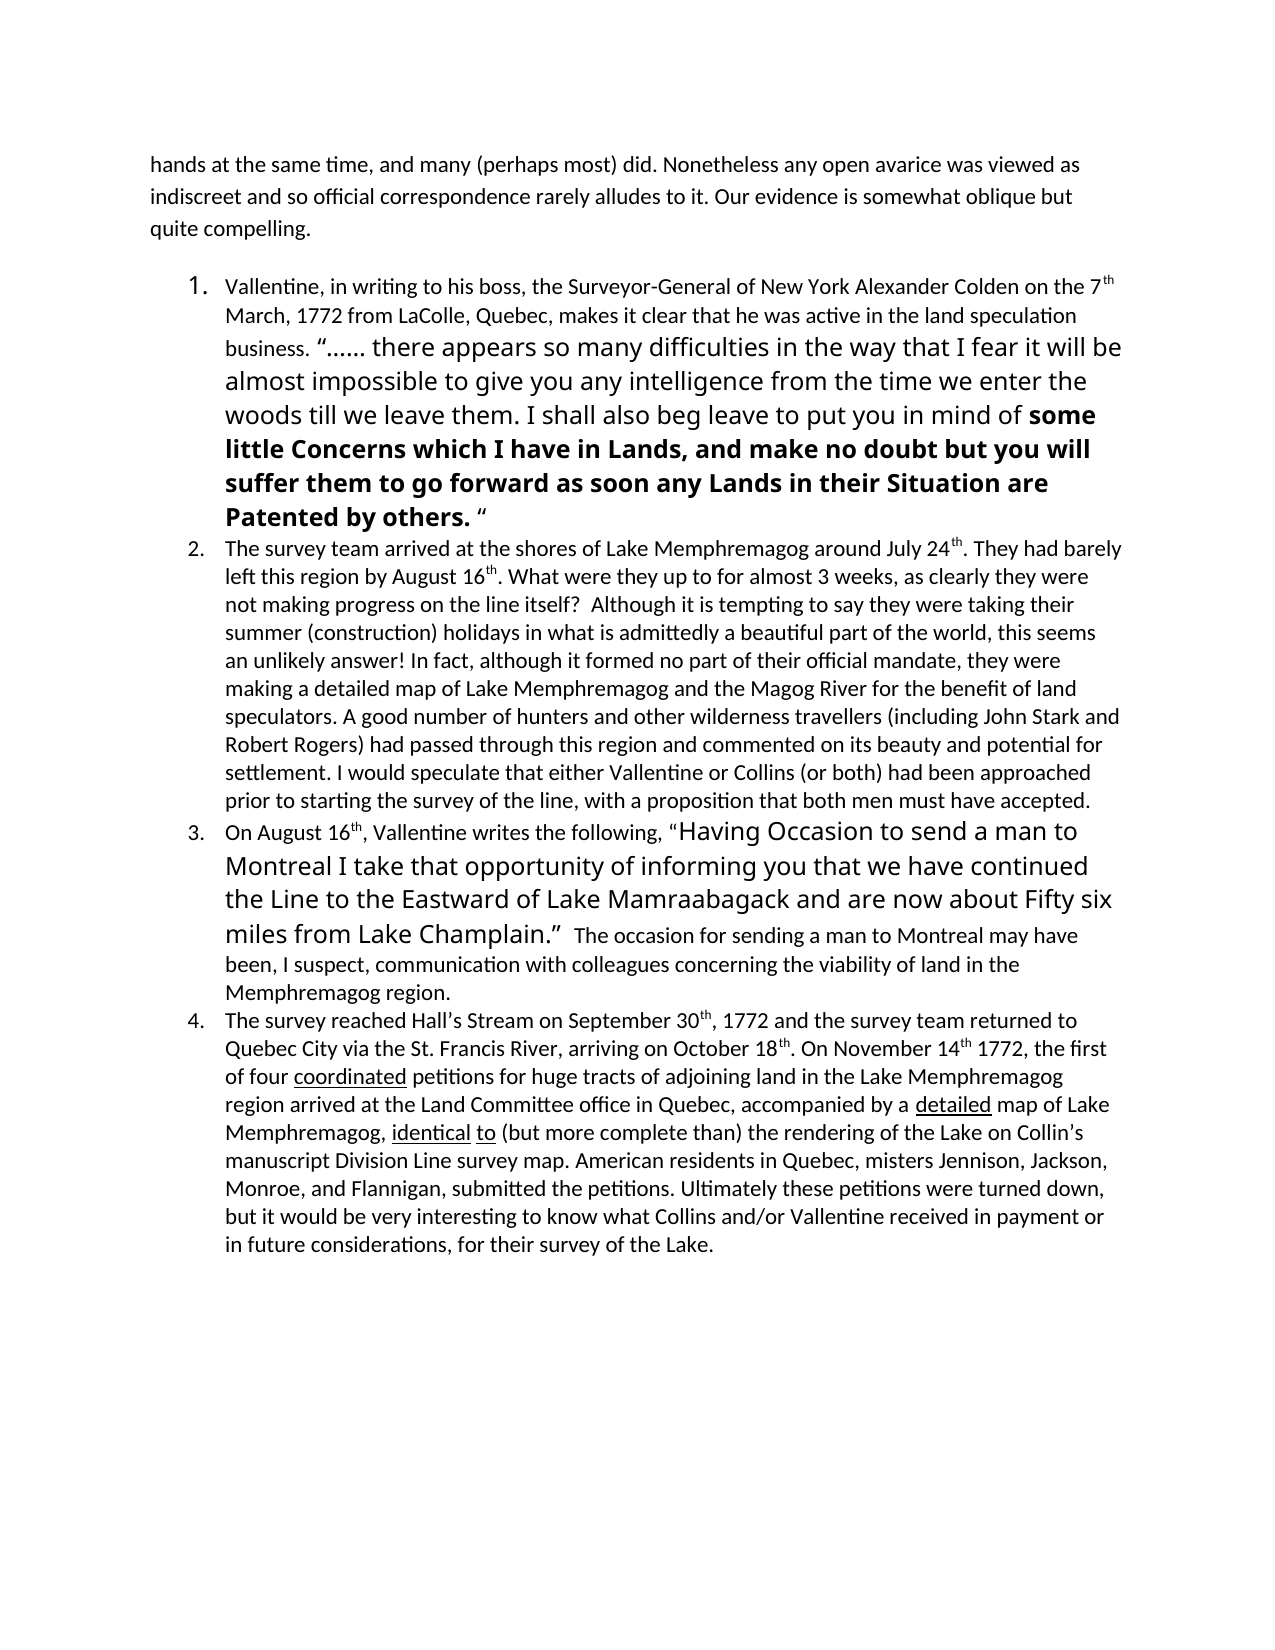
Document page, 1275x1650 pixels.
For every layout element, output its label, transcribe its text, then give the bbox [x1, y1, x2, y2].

list Vallentine, in writing to his boss, the Surveyor-General of New York Alexander Colden on the 7th March, 1772 from LaColle, Quebec, makes it clear that he was active in the land speculation business. “…… there appears so many difficulties in the way that I fear it will be almost impossible to give you any intelligence from the time we enter the woods till we leave them. I shall also beg leave to put you in mind of some little Concerns which I have in Lands, and make no doubt but you will suffer them to go forward as soon any Lands in their Situation are Patented by others. “ [187, 267, 1125, 534]
list On August 16th, Vallentine writes the following, “Having Occasion to send a man to Montreal I take that opportunity of informing you that we have continued the Line to the Eastward of Lake Mamraabagack and are now about Fifty six miles from Lake Champlain.” The occasion for sending a man to Montreal may have been, I suspect, communication with colleagues concerning the viability of land in the Memphremagog region. [187, 814, 1125, 1006]
list The survey reached Hall’s Stream on September 30th, 1772 and the survey team returned to Quebec City via the St. Francis River, arriving on October 18th. On November 14th 1772, the first of four coordinated petitions for huge tracts of adjoining land in the Lake Memphremagog region arrived at the Land Committee office in Quebec, accompanied by a detailed map of Lake Memphremagog, identical to (but more complete than) the rendering of the Lake on Collin’s manuscript Division Line survey map. American residents in Quebec, misters Jennison, Jackson, Monroe, and Flannigan, submitted the petitions. Ultimately these petitions were turned down, but it would be very interesting to know what Collins and/or Vallentine received in payment or in future considerations, for their survey of the Lake. [187, 1006, 1125, 1258]
list The survey team arrived at the shores of Lake Memphremagog around July 24th. They had barely left this region by August 16th. What were they up to for almost 3 weeks, as clearly they were not making progress on the line itself? Although it is tempting to say they were taking their summer (construction) holidays in what is admittedly a beautiful part of the world, this seems an unlikely answer! In fact, although it formed no part of their official mandate, they were making a detailed map of Lake Memphremagog and the Magog River for the benefit of land speculators. A good number of hunters and other wilderness travellers (including John Stark and Robert Rogers) had passed through this region and commented on its beauty and potential for settlement. I would speculate that either Vallentine or Collins (or both) had been approached prior to starting the survey of the line, with a proposition that both men must have accepted. [187, 534, 1125, 814]
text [150, 150, 1125, 242]
